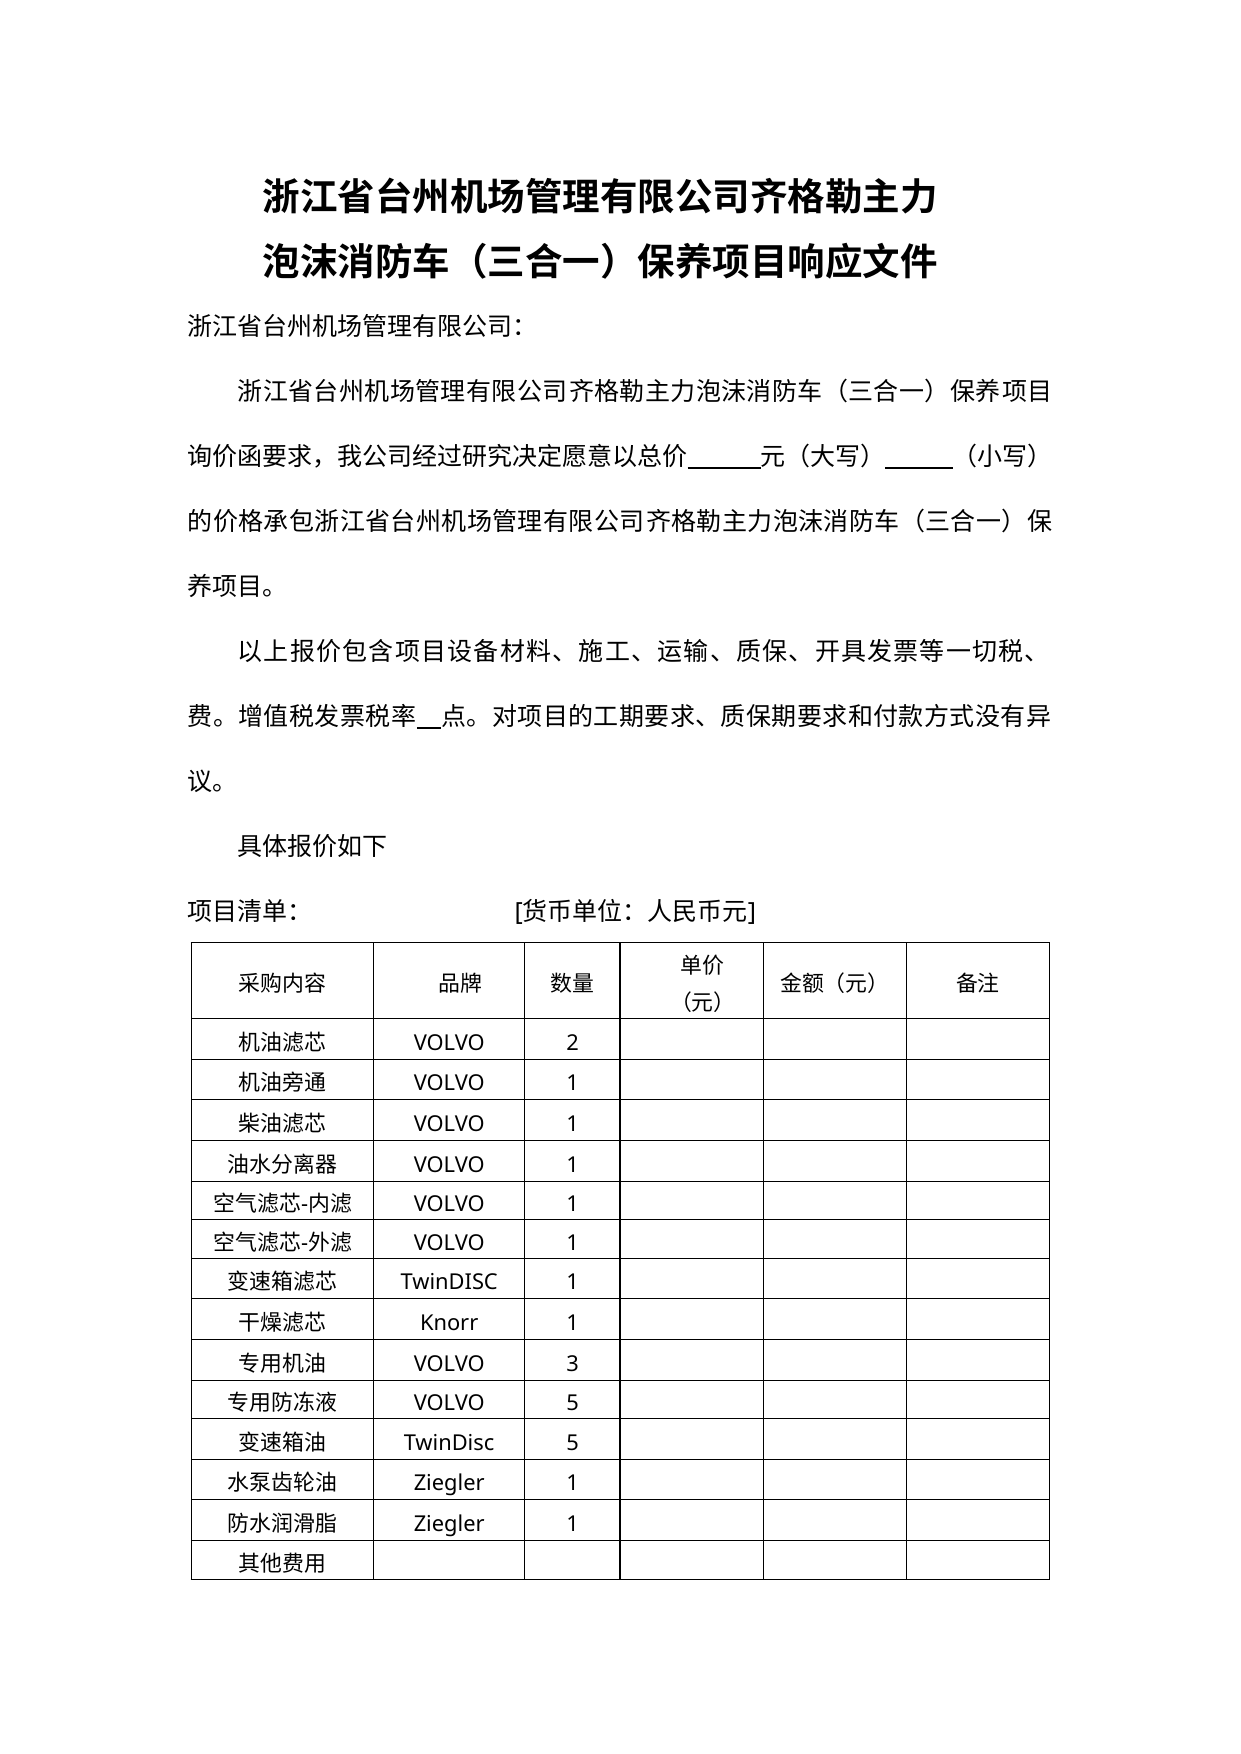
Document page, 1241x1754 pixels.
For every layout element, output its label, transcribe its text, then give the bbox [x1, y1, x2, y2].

table_cell VOLVO [374, 1340, 524, 1379]
table_cell VOLVO [374, 1100, 524, 1140]
table_cell Knorr [374, 1299, 524, 1339]
table_cell [621, 1220, 763, 1258]
table_cell 干燥滤芯 [192, 1299, 373, 1339]
table_cell [907, 1419, 1049, 1459]
table_cell [907, 1381, 1049, 1418]
table_cell [764, 1060, 906, 1099]
table_cell [764, 1019, 906, 1059]
table_cell 2 [525, 1019, 619, 1059]
table_cell 1 [525, 1500, 619, 1540]
table_cell [621, 1500, 763, 1540]
table_cell 防水润滑脂 [192, 1500, 373, 1540]
table_cell VOLVO [374, 1182, 524, 1219]
table_header 单价（元） [621, 943, 763, 1018]
table_cell 空气滤芯-内滤 [192, 1182, 373, 1219]
table_cell [621, 1299, 763, 1339]
table_cell 柴油滤芯 [192, 1100, 373, 1140]
table_cell [621, 1141, 763, 1181]
table_cell 1 [525, 1060, 619, 1099]
table_cell [764, 1419, 906, 1459]
table_cell 5 [525, 1381, 619, 1418]
table_cell VOLVO [374, 1381, 524, 1418]
table_cell 3 [525, 1340, 619, 1379]
table_cell [621, 1419, 763, 1459]
table_cell 空气滤芯-外滤 [192, 1220, 373, 1258]
text 浙江省台州机场管理有限公司： [187, 292, 1053, 357]
text 以上报价包含项目设备材料、施工、运输、质保、开具发票等一切税、费。增值税发票税率 点。对项目的工期要求、质保期要求和付款方式没有异议。 [187, 617, 1053, 812]
table_header 采购内容 [192, 943, 373, 1018]
table_cell [621, 1019, 763, 1059]
table_cell VOLVO [374, 1220, 524, 1258]
table_cell [764, 1500, 906, 1540]
table_cell VOLVO [374, 1019, 524, 1059]
table_cell 变速箱滤芯 [192, 1259, 373, 1298]
table_cell [764, 1259, 906, 1298]
table_cell [621, 1182, 763, 1219]
table_cell [907, 1019, 1049, 1059]
table_cell [907, 1299, 1049, 1339]
table_cell [764, 1299, 906, 1339]
table_cell 专用防冻液 [192, 1381, 373, 1418]
table_cell [621, 1381, 763, 1418]
table_cell [764, 1340, 906, 1379]
table_cell 1 [525, 1299, 619, 1339]
table_cell 机油旁通 [192, 1060, 373, 1099]
table_cell Ziegler [374, 1500, 524, 1540]
table_cell [764, 1381, 906, 1418]
table_cell 1 [525, 1259, 619, 1298]
text 项目清单： [货币单位：人民币元] [187, 877, 1003, 942]
table_cell [764, 1460, 906, 1499]
table_cell [621, 1460, 763, 1499]
table_cell 机油滤芯 [192, 1019, 373, 1059]
table_header 金额（元） [764, 943, 906, 1018]
table_cell 5 [525, 1419, 619, 1459]
table_cell [907, 1340, 1049, 1379]
table_header 品牌 [374, 943, 524, 1018]
table_cell [764, 1100, 906, 1140]
table_cell [907, 1100, 1049, 1140]
table_cell VOLVO [374, 1141, 524, 1181]
table_cell [525, 1541, 619, 1578]
table_cell 其他费用 [192, 1541, 373, 1578]
table_header 数量 [525, 943, 619, 1018]
table_cell [621, 1340, 763, 1379]
table_cell [907, 1500, 1049, 1540]
table_cell TwinDISC [374, 1259, 524, 1298]
text 泡沫消防车（三合一）保养项目响应文件 [262, 227, 1053, 292]
table_cell [764, 1182, 906, 1219]
table_cell 1 [525, 1220, 619, 1258]
table_cell [907, 1460, 1049, 1499]
table_cell 变速箱油 [192, 1419, 373, 1459]
table_cell [907, 1182, 1049, 1219]
table_cell [374, 1541, 524, 1578]
text 浙江省台州机场管理有限公司齐格勒主力泡沫消防车（三合一）保养项目询价函要求，我公司经过研究决定愿意以总价 元（大写） （小写）的价格承包浙江省台州机场管理有限公司齐格勒主力泡沫消防车（三合一）保养项目。 [187, 357, 1053, 617]
table_cell [907, 1259, 1049, 1298]
table_cell 1 [525, 1182, 619, 1219]
table_cell 专用机油 [192, 1340, 373, 1379]
text 浙江省台州机场管理有限公司齐格勒主力 [262, 162, 1053, 227]
table_cell 1 [525, 1141, 619, 1181]
table_cell [621, 1100, 763, 1140]
table_cell [907, 1541, 1049, 1578]
table_cell [764, 1220, 906, 1258]
table_cell 1 [525, 1100, 619, 1140]
table_cell [621, 1541, 763, 1578]
table_cell [621, 1060, 763, 1099]
table_cell Ziegler [374, 1460, 524, 1499]
table_cell [764, 1541, 906, 1578]
table_cell [907, 1141, 1049, 1181]
table_cell [764, 1141, 906, 1181]
table_cell [907, 1220, 1049, 1258]
text 具体报价如下 [187, 812, 1053, 877]
table_cell 油水分离器 [192, 1141, 373, 1181]
table_cell 1 [525, 1460, 619, 1499]
table_cell 水泵齿轮油 [192, 1460, 373, 1499]
table_cell VOLVO [374, 1060, 524, 1099]
table_cell [621, 1259, 763, 1298]
table_cell [907, 1060, 1049, 1099]
table_cell TwinDisc [374, 1419, 524, 1459]
table_header 备注 [907, 943, 1049, 1018]
